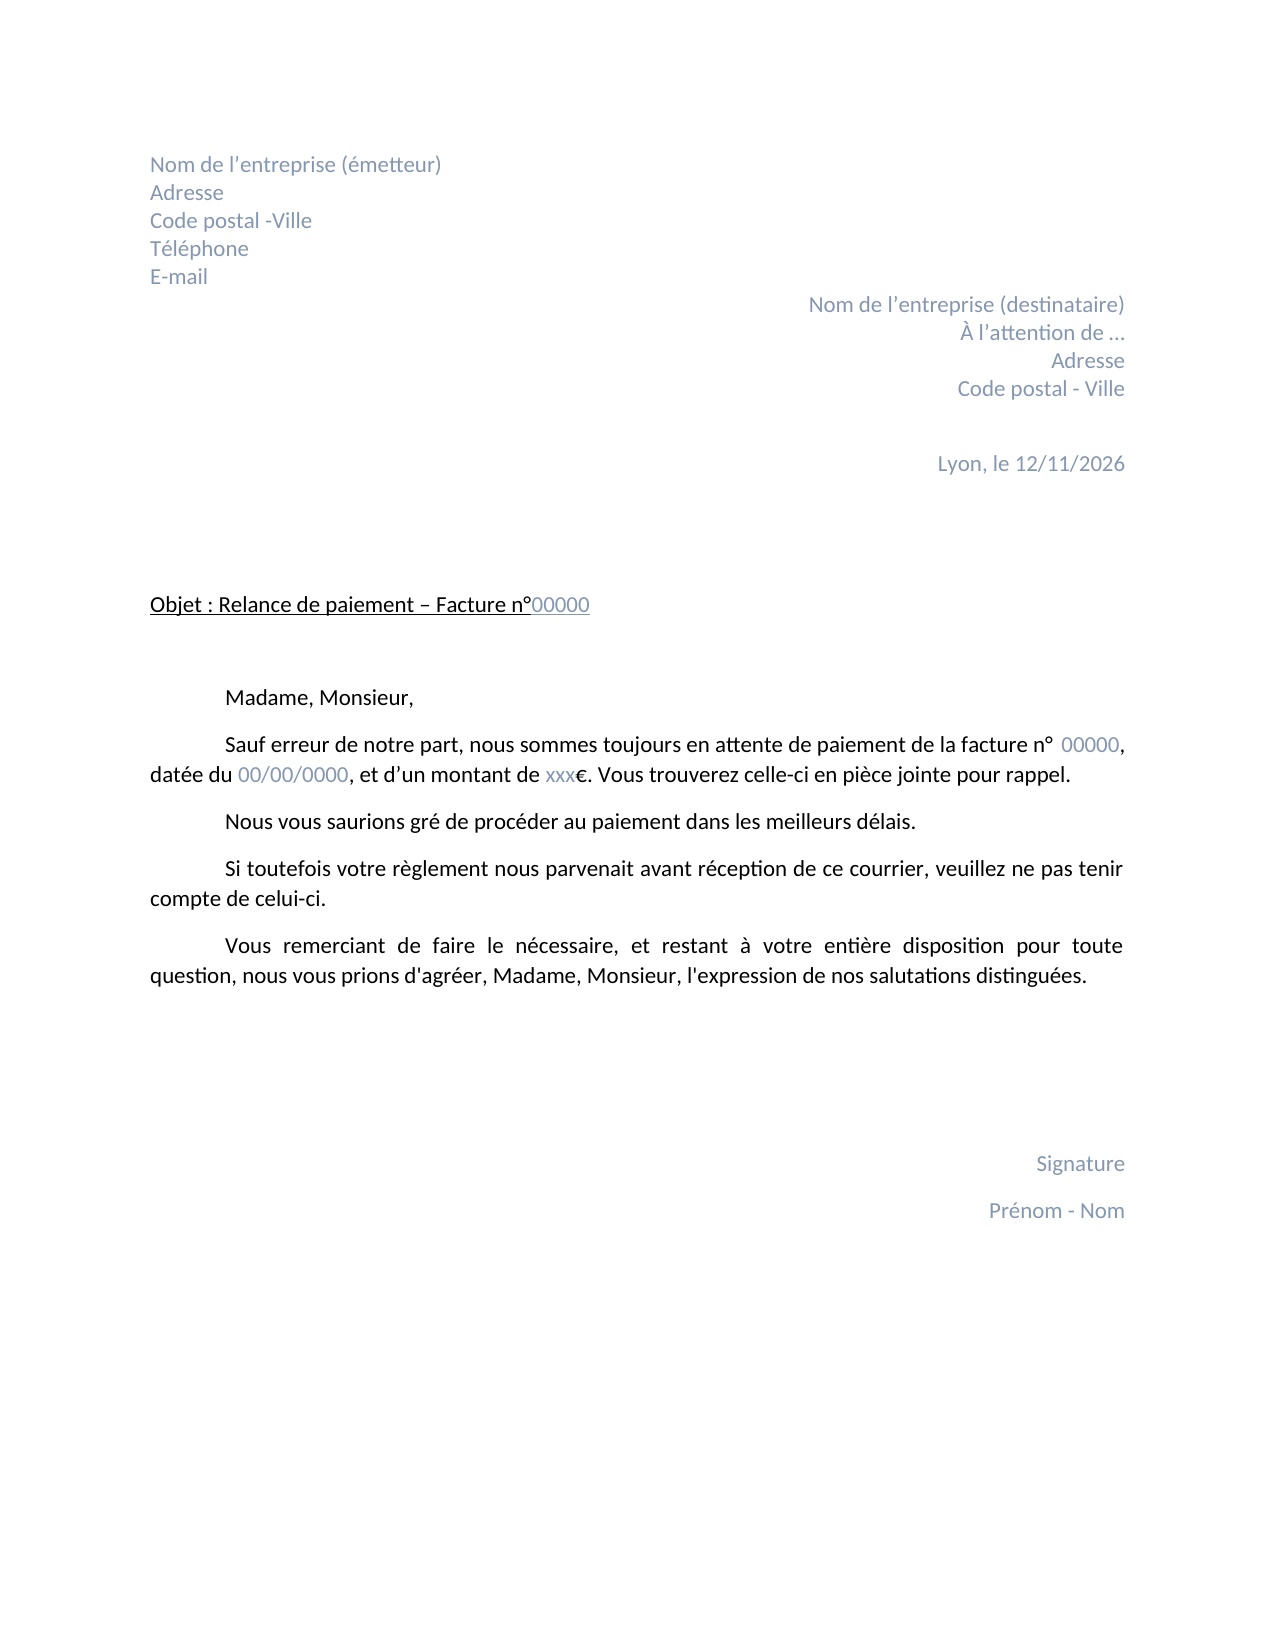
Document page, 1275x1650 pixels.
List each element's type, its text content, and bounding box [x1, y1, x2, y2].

text Nom de l’entreprise (émetteur) [150, 150, 1125, 178]
text Adresse [150, 178, 1125, 206]
text Vous remerciant de faire le nécessaire, et restant à votre entière disposition pour toute question, nous vous prions d'agréer, Madame, Monsieur, l'expression de nos salutations distinguées. [150, 931, 1125, 989]
text Lyon, le 08/07/2020 [150, 449, 1125, 477]
text Adresse [150, 346, 1125, 374]
text Madame, Monsieur, [150, 683, 1125, 711]
text Signature [150, 1149, 1125, 1177]
text Sauf erreur de notre part, nous sommes toujours en attente de paiement de la facture n° 00000, datée du 00/00/0000, et d’un montant de xxx€. Vous trouverez celle-ci en pièce jointe pour rappel. [150, 730, 1125, 788]
text Objet : Relance de paiement – Facture n°00000 [150, 590, 1125, 618]
text Nous vous saurions gré de procéder au paiement dans les meilleurs délais. [150, 807, 1125, 835]
text Code postal -Ville [150, 206, 1125, 234]
text Téléphone [150, 234, 1125, 262]
text E-mail [150, 262, 1125, 290]
text Code postal - Ville [150, 374, 1125, 402]
text À l’attention de … [150, 318, 1125, 346]
text Nom de l’entreprise (destinataire) [150, 290, 1125, 318]
text Si toutefois votre règlement nous parvenait avant réception de ce courrier, veuillez ne pas tenir compte de celui-ci. [150, 854, 1125, 912]
text Prénom - Nom [150, 1196, 1125, 1224]
